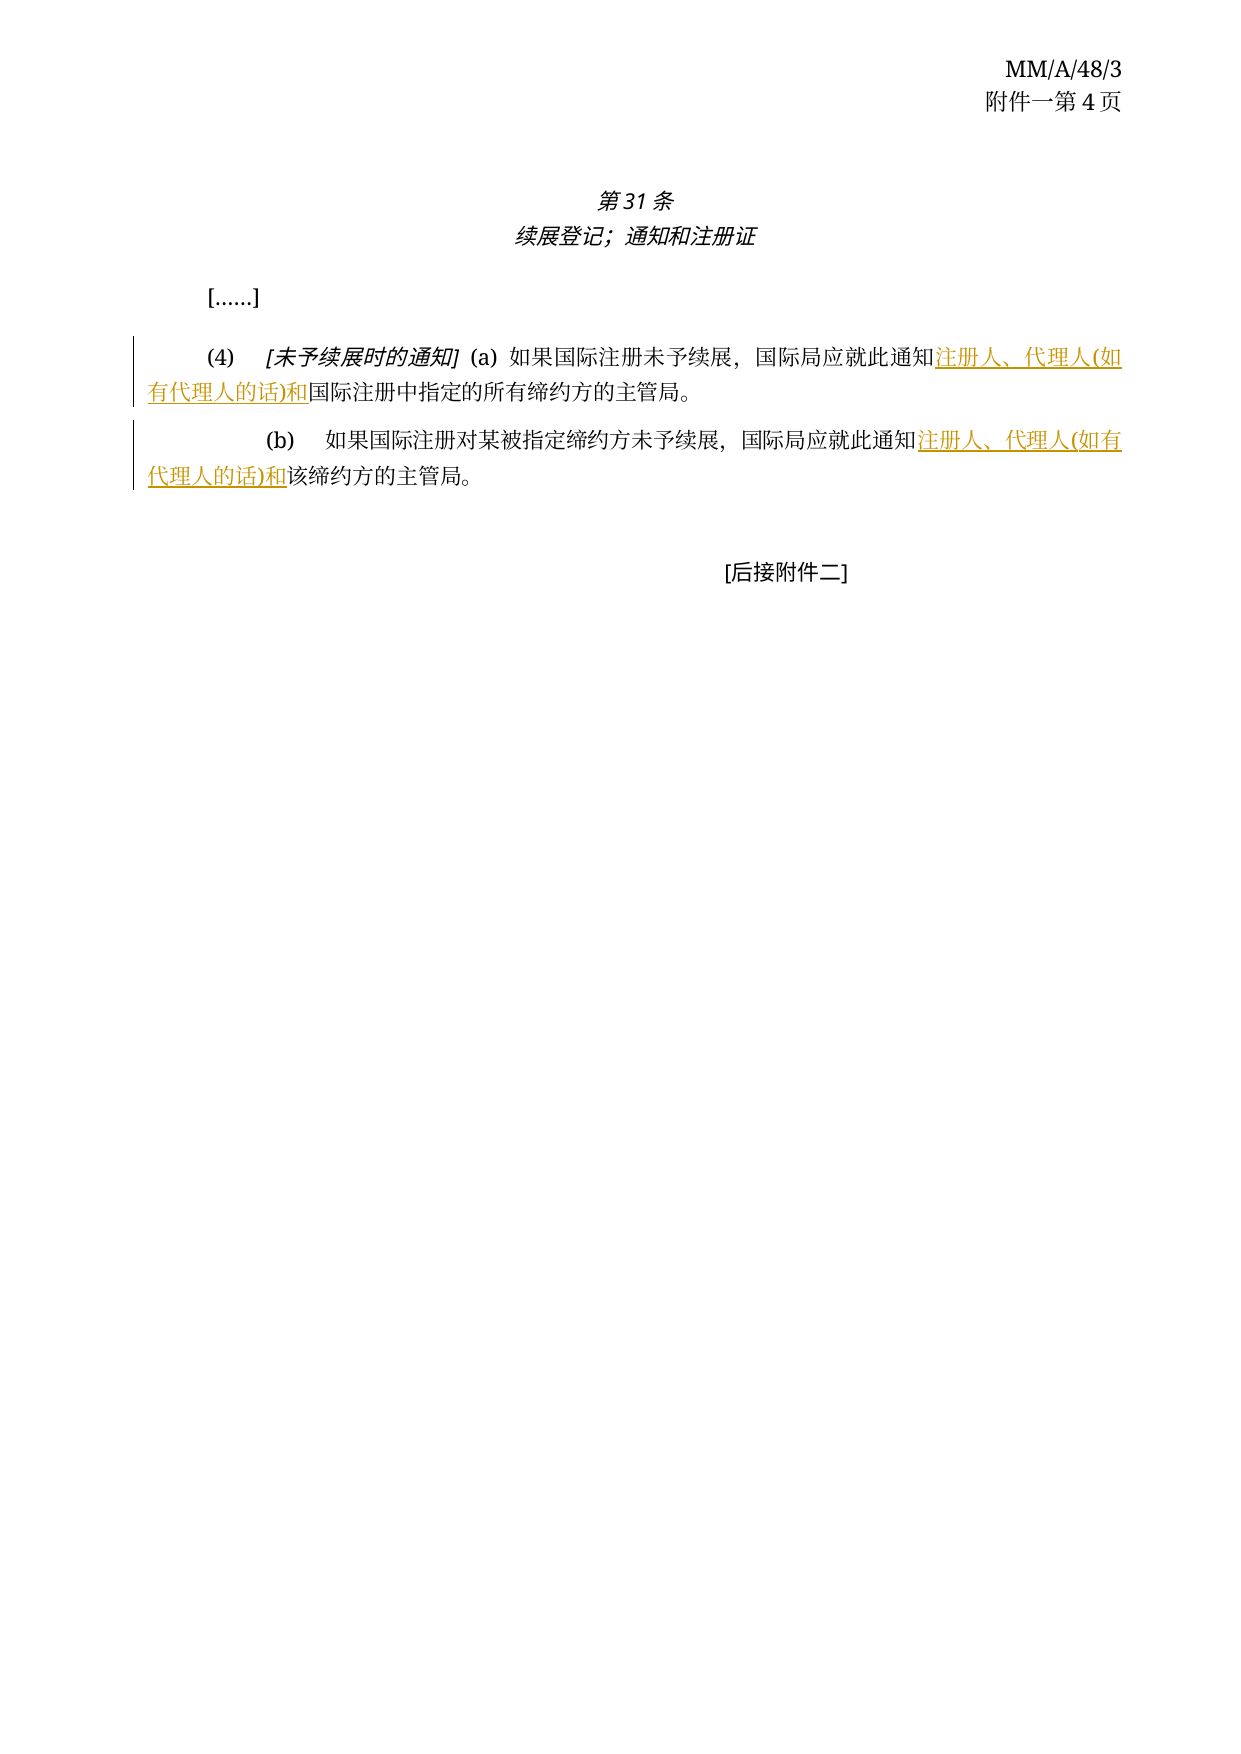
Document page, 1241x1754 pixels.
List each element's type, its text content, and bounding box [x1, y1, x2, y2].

text [后接附件二] [724, 551, 1122, 586]
text [……] [207, 276, 1122, 311]
text (4) [未予续展时的通知] (a) 如果国际注册未予续展，国际局应就此通知国际注册中指定的所有缔约方的主管局。 [148, 336, 1122, 407]
text 第31条 续展登记；通知和注册证 [148, 180, 1122, 251]
text (b) 如果国际注册对某被指定缔约方未予续展，国际局应就此通知该缔约方的主管局。 [148, 419, 1122, 490]
